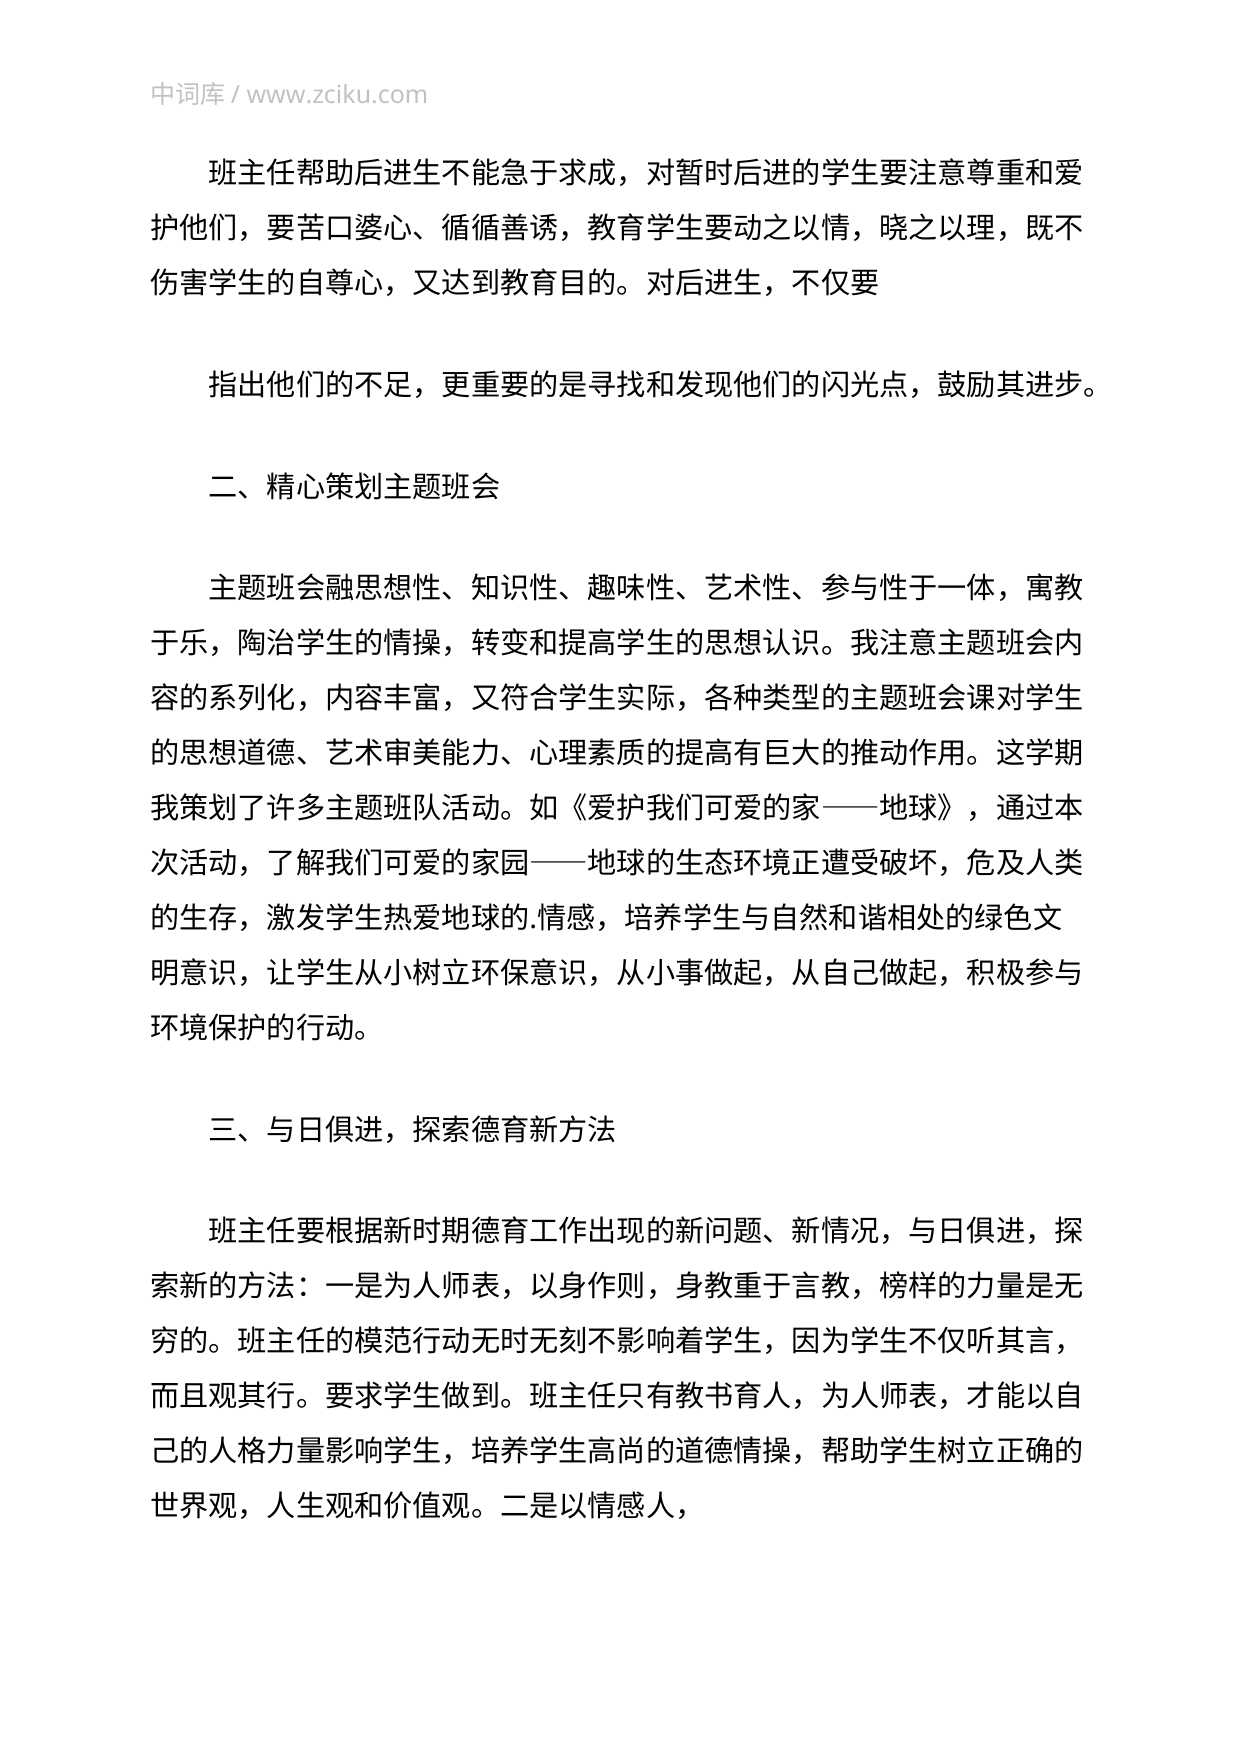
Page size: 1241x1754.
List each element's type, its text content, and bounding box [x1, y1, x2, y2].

text 三、与日俱进，探索德育新方法 [150, 1106, 1090, 1148]
text 主题班会融思想性、知识性、趣味性、艺术性、参与性于一体，寓教于乐，陶治学生的情操，转变和提高学生的思想认识。我注意主题班会内容的系列化，内容丰富，又符合学生实际，各种类型的主题班会课对学生的思想道德、艺术审美能力、心理素质的提高有巨大的推动作用。这学期我策划了许多主题班队活动。如《爱护我们可爱的家――地球》，通过本次活动，了解我们可爱的家园――地球的生态环境正遭受破坏，危及人类的生存，激发学生热爱地球的.情感，培养学生与自然和谐相处的绿色文明意识，让学生从小树立环保意识，从小事做起，从自己做起，积极参与环境保护的行动。 [150, 565, 1090, 1047]
text 班主任要根据新时期德育工作出现的新问题、新情况，与日俱进，探索新的方法：一是为人师表，以身作则，身教重于言教，榜样的力量是无穷的。班主任的模范行动无时无刻不影响着学生，因为学生不仅听其言，而且观其行。要求学生做到。班主任只有教书育人，为人师表，才能以自己的人格力量影响学生，培养学生高尚的道德情操，帮助学生树立正确的世界观，人生观和价值观。二是以情感人， [150, 1208, 1090, 1525]
text 班主任帮助后进生不能急于求成，对暂时后进的学生要注意尊重和爱护他们，要苦口婆心、循循善诱，教育学生要动之以情，晓之以理，既不伤害学生的自尊心，又达到教育目的。对后进生，不仅要 [150, 150, 1090, 302]
text 二、精心策划主题班会 [150, 463, 1090, 506]
text 指出他们的不足，更重要的是寻找和发现他们的闪光点，鼓励其进步。 [150, 362, 1090, 404]
